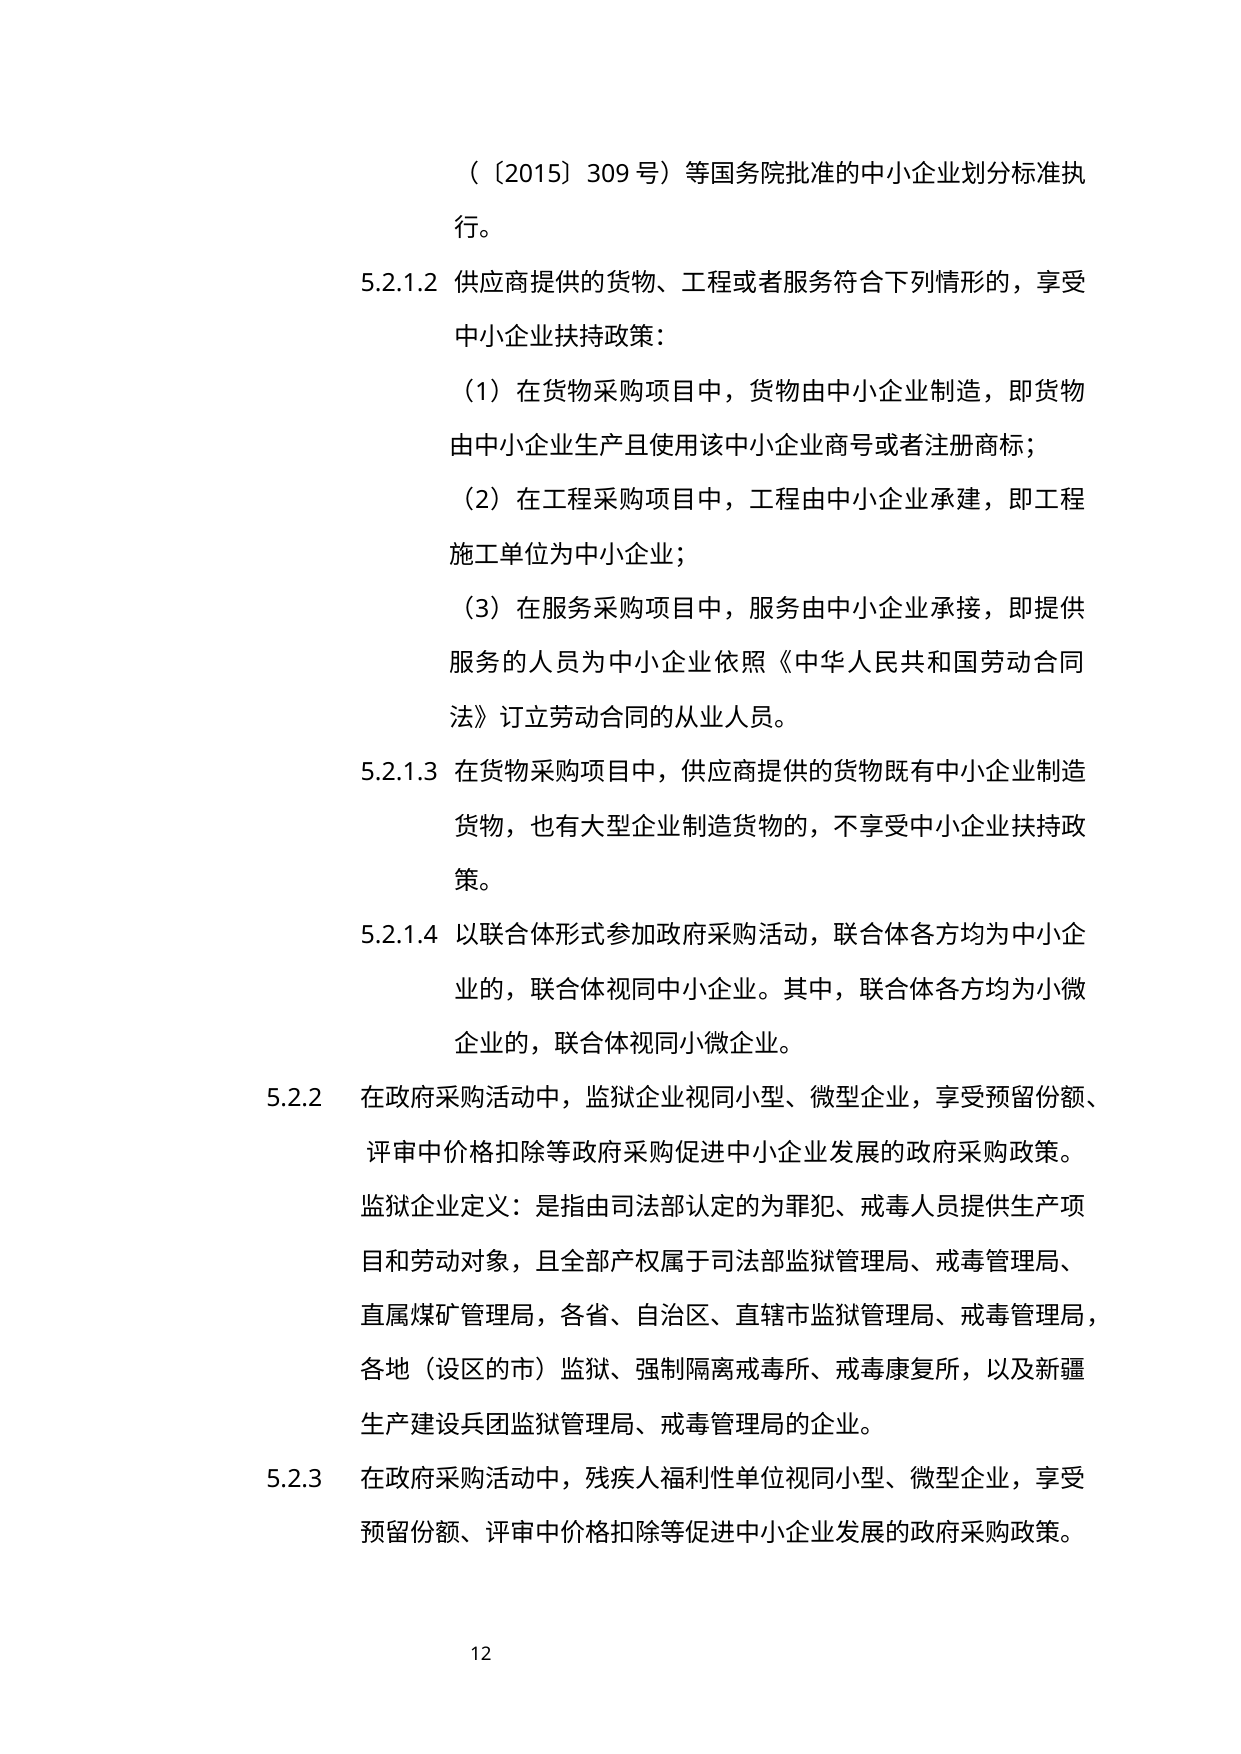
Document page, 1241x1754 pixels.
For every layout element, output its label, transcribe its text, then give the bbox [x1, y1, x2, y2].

list 供应商提供的货物、工程或者服务符合下列情形的，享受中小企业扶持政策： [360, 262, 1087, 353]
text （1）在货物采购项目中，货物由中小企业制造，即货物由中小企业生产且使用该中小企业商号或者注册商标； [449, 371, 1087, 462]
text （3）在服务采购项目中，服务由中小企业承接，即提供服务的人员为中小企业依照《中华人民共和国劳动合同法》订立劳动合同的从业人员。 [449, 588, 1087, 733]
list 以联合体形式参加政府采购活动，联合体各方均为中小企业的，联合体视同中小企业。其中，联合体各方均为小微企业的，联合体视同小微企业。 [360, 915, 1087, 1060]
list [266, 1458, 1087, 1549]
text （2）在工程采购项目中，工程由中小企业承建，即工程施工单位为中小企业； [449, 480, 1087, 570]
list 在货物采购项目中，供应商提供的货物既有中小企业制造货物，也有大型企业制造货物的，不享受中小企业扶持政策。 [360, 752, 1087, 897]
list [360, 153, 1087, 244]
list 在政府采购活动中，监狱企业视同小型、微型企业，享受预留份额、 评审中价格扣除等政府采购促进中小企业发展的政府采购政策。监狱企业定义：是指由司法部认定的为罪犯、戒毒人员提供生产项目和劳动对象，且全部产权属于司法部监狱管理局、戒毒管理局、直属煤矿管理局，各省、自治区、直辖市监狱管理局、戒毒管理局，各地（设区的市）监狱、强制隔离戒毒所、戒毒康复所，以及新疆生产建设兵团监狱管理局、戒毒管理局的企业。 [266, 1078, 1087, 1440]
